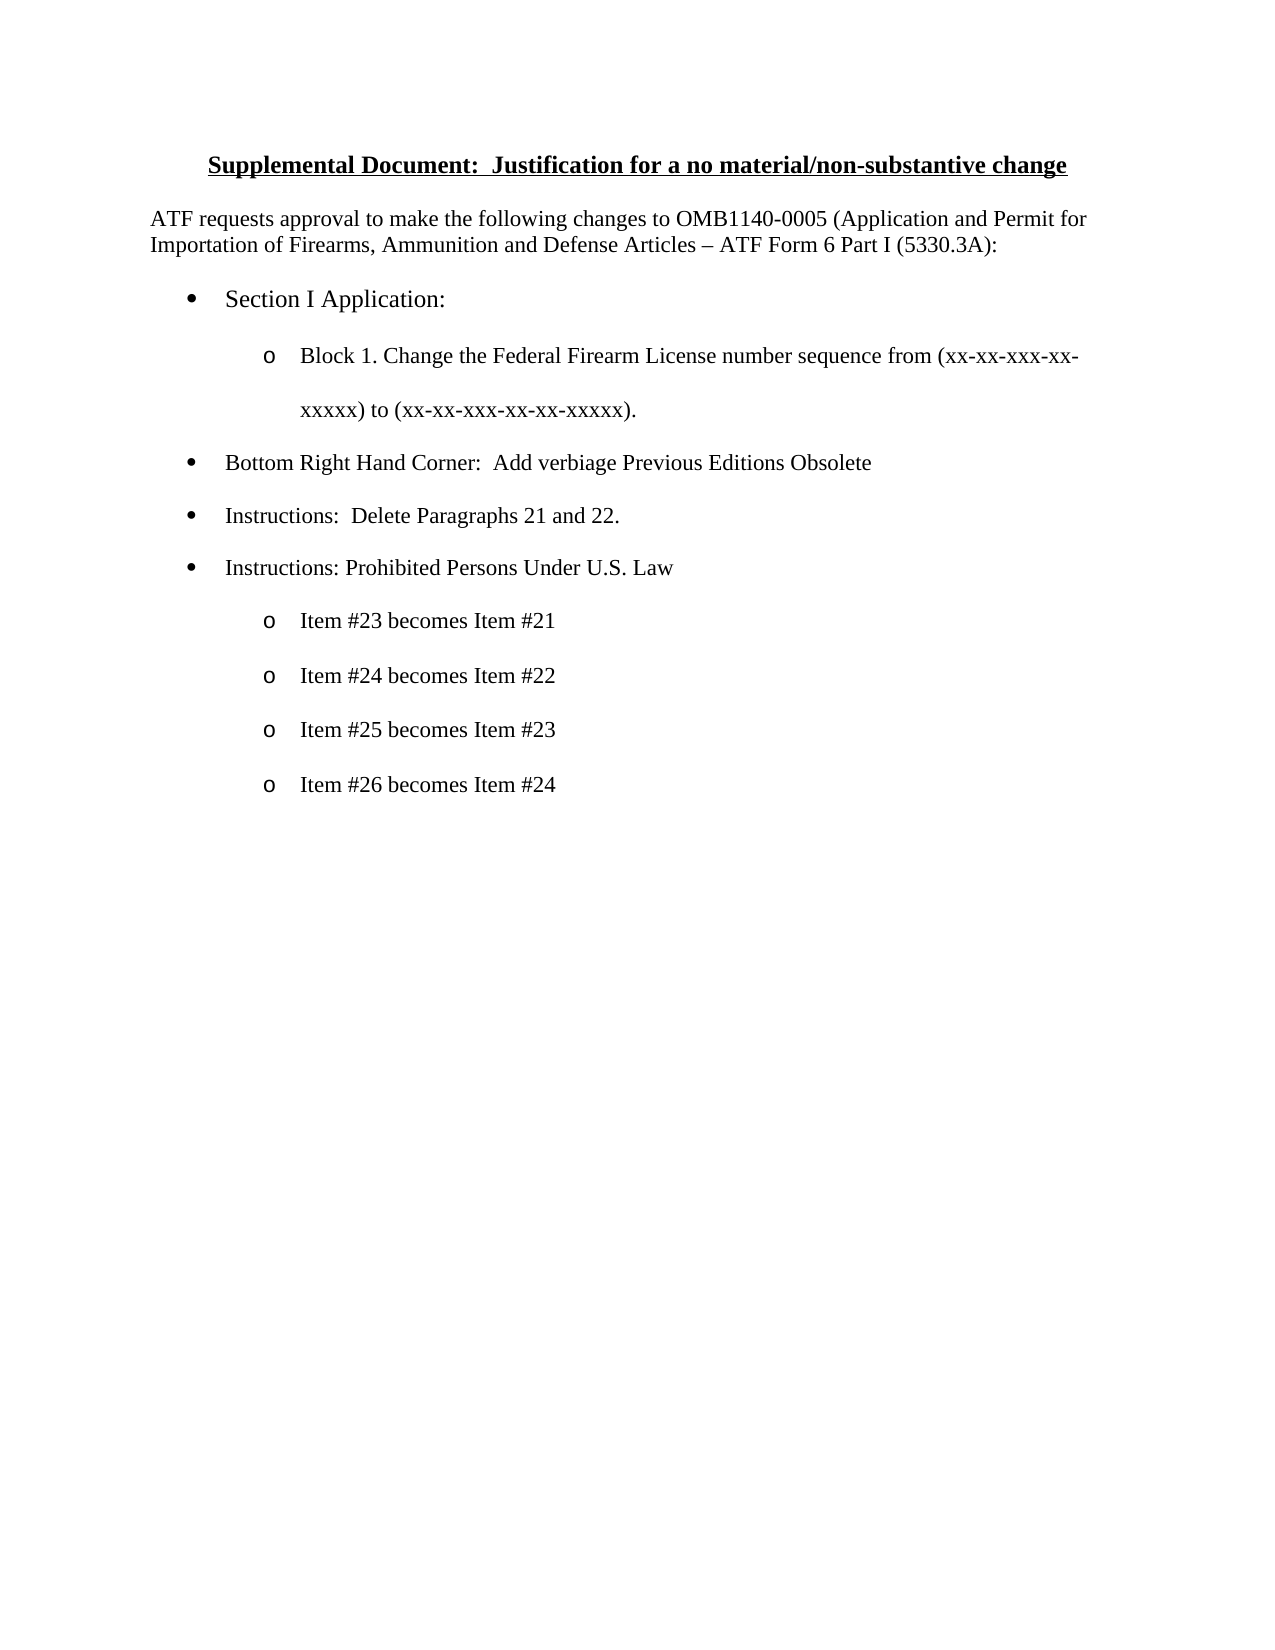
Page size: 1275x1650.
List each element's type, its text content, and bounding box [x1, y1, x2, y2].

subtitle Section I Application: [187, 284, 1125, 313]
list xxxxx) to (xx-xx-xxx-xx-xx-xxxxx). [300, 396, 1125, 423]
list Instructions: Prohibited Persons Under U.S. Law [187, 554, 1125, 581]
list Item #26 becomes Item #24 [262, 771, 1125, 799]
list Block 1. Change the Federal Firearm License number sequence from (xx-xx-xxx-xx- [262, 342, 1125, 370]
list Item #25 becomes Item #23 [262, 716, 1125, 744]
list Item #24 becomes Item #22 [262, 662, 1125, 690]
title Supplemental Document: Justification for a no material/non-substantive change [150, 150, 1125, 179]
list Item #23 becomes Item #21 [262, 607, 1125, 635]
text ATF requests approval to make the following changes to OMB1140-0005 (Application and Permit for Importation of Firearms, Ammunition and Defense Articles – ATF Form 6 Part I (5330.3A): [150, 205, 1125, 258]
list Bottom Right Hand Corner: Add verbiage Previous Editions Obsolete [187, 449, 1125, 475]
list Instructions: Delete Paragraphs 21 and 22. [187, 502, 1125, 528]
